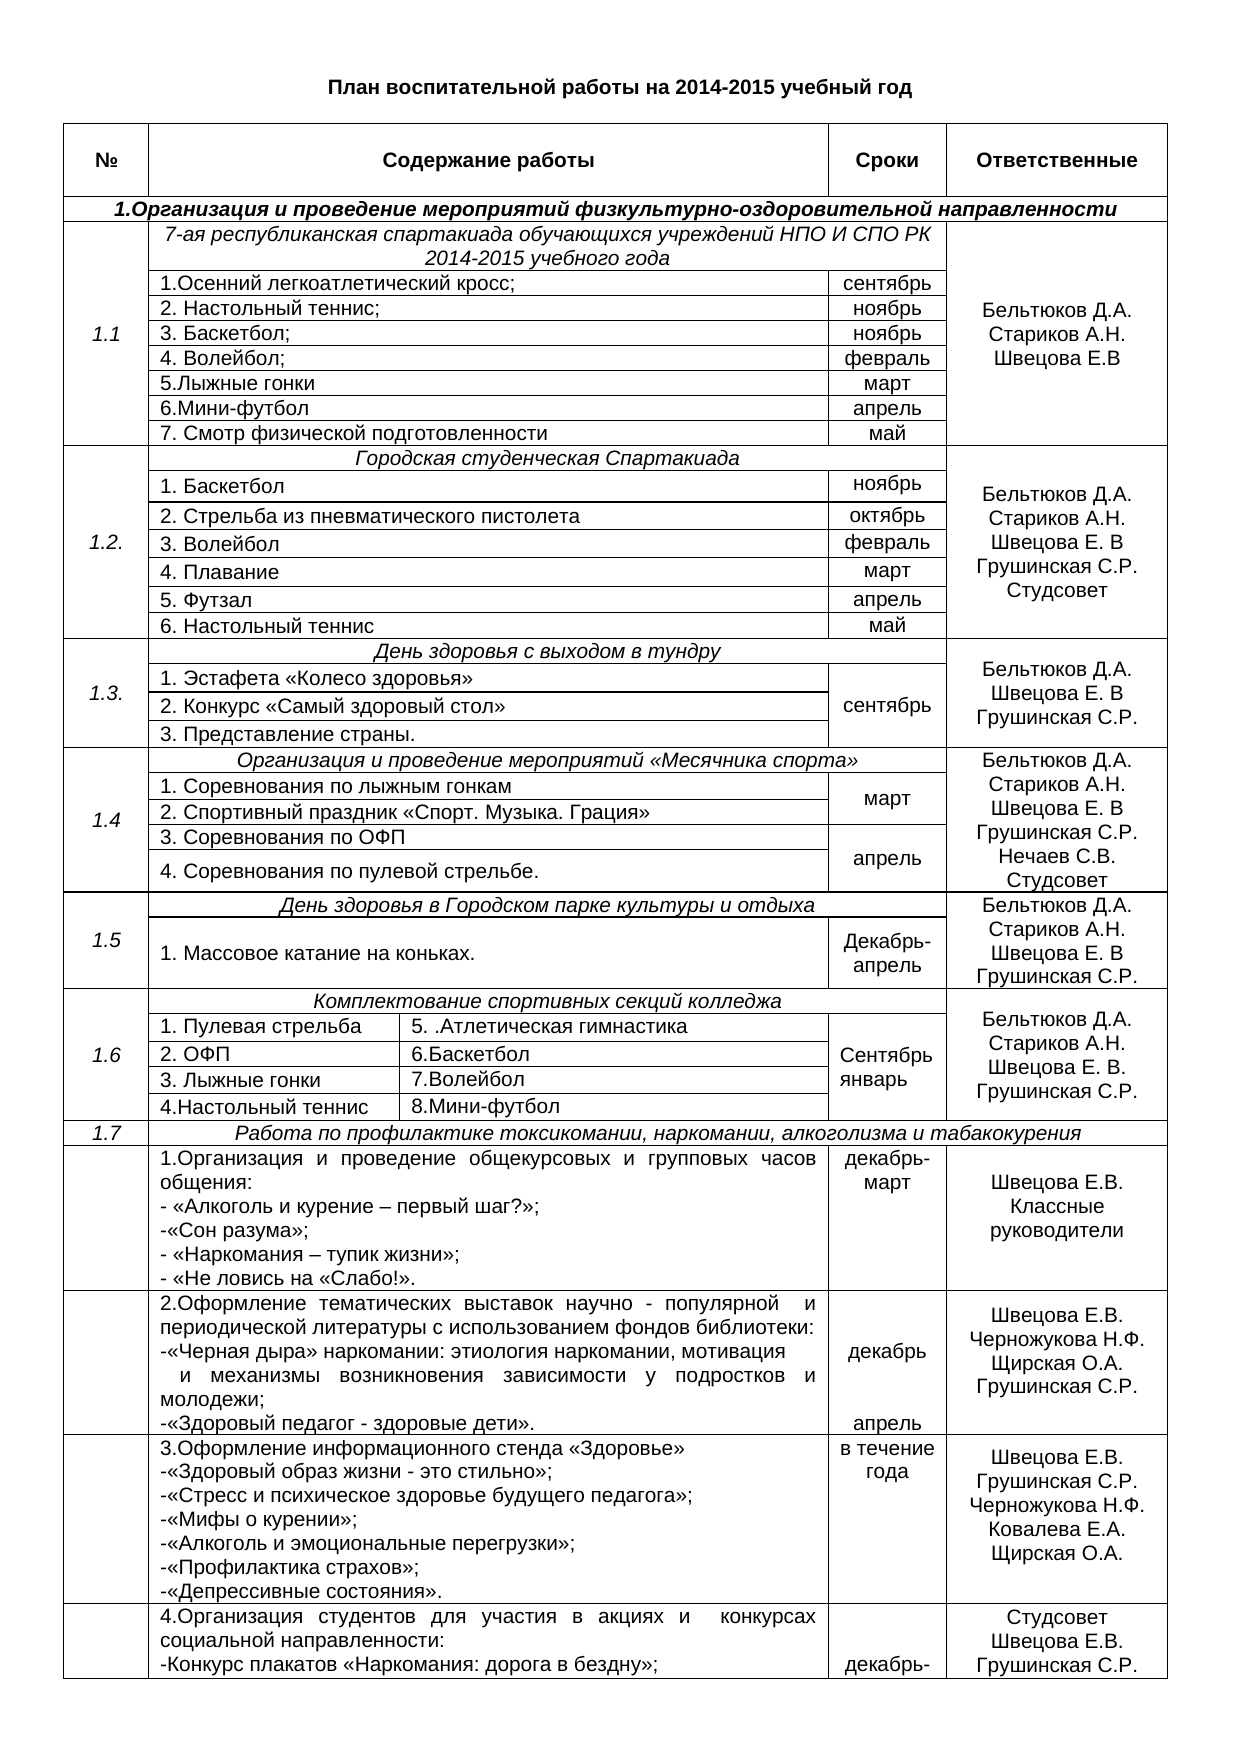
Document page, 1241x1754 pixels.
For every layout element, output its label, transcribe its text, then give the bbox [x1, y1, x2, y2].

table_cell 1. Эстафета «Колесо здоровья» [149, 664, 828, 691]
table_cell Бельтюков Д.А. Стариков А.Н. Швецова Е. В Грушинская С.Р. Нечаев С.В. Студсовет [947, 748, 1167, 891]
table_cell 4. Плавание [149, 558, 828, 586]
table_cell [829, 1604, 946, 1678]
table_cell 1. Массовое катание на коньках. [149, 918, 828, 988]
table_cell 3. Лыжные гонки [149, 1067, 399, 1093]
table_cell 1.Осенний легкоатлетический кросс; [149, 271, 828, 295]
table_cell 7-ая республиканская спартакиада обучающихся учреждений НПО И СПО РК 2014-2015 учебного года [149, 222, 946, 270]
table_cell 1.5 [64, 893, 148, 988]
table_cell 2. ОФП [149, 1042, 399, 1066]
table_cell Сентябрь январь [829, 1014, 946, 1120]
table_cell Швецова Е.В. Классные руководители [947, 1146, 1167, 1289]
table_cell 1.Организация и проведение мероприятий физкультурно-оздоровительной направленности [64, 197, 1167, 221]
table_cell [149, 1604, 828, 1678]
table_cell ноябрь [829, 296, 946, 320]
table_cell 1.7 [64, 1121, 148, 1145]
table_cell 1.3. [64, 639, 148, 747]
table_header Сроки [829, 124, 946, 196]
table_cell Бельтюков Д.А. Стариков А.Н. Швецова Е. В. Грушинская С.Р. [947, 989, 1167, 1120]
table_cell 2. Спортивный праздник «Спорт. Музыка. Грация» [149, 800, 828, 824]
table_cell 2. Стрельба из пневматического пистолета [149, 503, 828, 529]
table_cell май [829, 613, 946, 638]
table_cell 2. Конкурс «Самый здоровый стол» [149, 693, 828, 720]
table_cell 1.1 [64, 222, 148, 445]
table_cell октябрь [829, 503, 946, 529]
table_cell 5. Футзал [149, 587, 828, 612]
table_cell май [829, 421, 946, 445]
table_cell Комплектование спортивных секций колледжа [149, 989, 946, 1013]
table_cell 1.2. [64, 446, 148, 638]
table_cell День здоровья с выходом в тундру [149, 639, 946, 663]
table_cell сентябрь [829, 271, 946, 295]
table_cell Бельтюков Д.А. Стариков А.Н. Швецова Е. В Грушинская С.Р. Студсовет [947, 446, 1167, 638]
table_header Содержание работы [149, 124, 828, 196]
table_cell 1.Организация и проведение общекурсовых и групповых часов общения: - «Алкоголь и курение – первый шаг?»; -«Сон разума»; - «Наркомания – тупик жизни»; - «Не ловись на «Слабо!». [149, 1146, 828, 1289]
table_cell сентябрь [829, 664, 946, 747]
table_cell март [829, 773, 946, 824]
text План воспитательной работы на 2014-2015 учебный год [75, 75, 1165, 99]
table_cell 8.Мини-футбол [400, 1094, 828, 1120]
table_cell 2. Настольный теннис; [149, 296, 828, 320]
table_cell Декабрь- апрель [829, 918, 946, 988]
table_cell [64, 1291, 148, 1434]
table_cell в течение года [829, 1435, 946, 1603]
table_cell 1. Пулевая стрельба [149, 1014, 399, 1041]
table_cell февраль [829, 346, 946, 370]
table_cell 3. Соревнования по ОФП [149, 825, 828, 849]
table_cell 3. Волейбол [149, 530, 828, 557]
table_cell 3. Баскетбол; [149, 321, 828, 345]
table_cell Городская студенческая Спартакиада [149, 446, 946, 470]
table_cell ноябрь [829, 471, 946, 501]
table_cell Бельтюков Д.А. Стариков А.Н. Швецова Е. В Грушинская С.Р. [947, 893, 1167, 988]
table_cell 1.6 [64, 989, 148, 1120]
table_cell 1. Соревнования по лыжным гонкам [149, 773, 828, 799]
table_cell [64, 1146, 148, 1289]
table_cell [64, 1604, 148, 1678]
table_cell 1.4 [64, 748, 148, 891]
table_cell 6.Баскетбол [400, 1042, 828, 1066]
table_cell 5.Лыжные гонки [149, 371, 828, 395]
table_cell 7. Смотр физической подготовленности [149, 421, 828, 445]
table_cell Организация и проведение мероприятий «Месячника спорта» [149, 748, 946, 772]
table_cell Бельтюков Д.А. Швецова Е. В Грушинская С.Р. [947, 639, 1167, 747]
table_cell февраль [829, 530, 946, 557]
table_cell 4.Настольный теннис [149, 1094, 399, 1120]
table_cell [64, 1435, 148, 1603]
table_cell Бельтюков Д.А. Стариков А.Н. Швецова Е.В [947, 222, 1167, 445]
table_cell 7.Волейбол [400, 1067, 828, 1093]
table_cell Швецова Е.В. Грушинская С.Р. Черножукова Н.Ф. Ковалева Е.А. Щирская О.А. [947, 1435, 1167, 1603]
table_cell 6.Мини-футбол [149, 396, 828, 420]
table_cell апрель [829, 396, 946, 420]
table_cell 5. .Атлетическая гимнастика [400, 1014, 828, 1041]
table_cell 1. Баскетбол [149, 471, 828, 501]
table_cell апрель [829, 587, 946, 612]
table_header № [64, 124, 148, 196]
table_cell 3. Представление страны. [149, 721, 828, 747]
table_header Ответственные [947, 124, 1167, 196]
table_cell 4. Волейбол; [149, 346, 828, 370]
table_cell ноябрь [829, 321, 946, 345]
table_cell 2.Оформление тематических выставок научно - популярной и периодической литературы с использованием фондов библиотеки: -«Черная дыра» наркомании: этиология наркомании, мотивация и механизмы возникновения зависимости у подростков и молодежи; -«Здоровый педагог - здоровые дети». [149, 1291, 828, 1434]
table_cell Работа по профилактике токсикомании, наркомании, алкоголизма и табакокурения [149, 1121, 1167, 1145]
table_cell март [829, 558, 946, 586]
table_cell 3.Оформление информационного стенда «Здоровье» -«Здоровый образ жизни - это стильно»; -«Стресс и психическое здоровье будущего педагога»; -«Мифы о курении»; -«Алкоголь и эмоциональные перегрузки»; -«Профилактика страхов»; -«Депрессивные состояния». [149, 1435, 828, 1603]
table_cell 6. Настольный теннис [149, 613, 828, 638]
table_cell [947, 1604, 1167, 1678]
table_cell День здоровья в Городском парке культуры и отдыха [149, 893, 946, 916]
table_cell март [829, 371, 946, 395]
table_cell апрель [829, 825, 946, 891]
table_cell декабрь-март [829, 1146, 946, 1289]
table_cell Швецова Е.В. Черножукова Н.Ф. Щирская О.А. Грушинская С.Р. [947, 1291, 1167, 1434]
table_cell 4. Соревнования по пулевой стрельбе. [149, 850, 828, 891]
table_cell декабрь апрель [829, 1291, 946, 1434]
